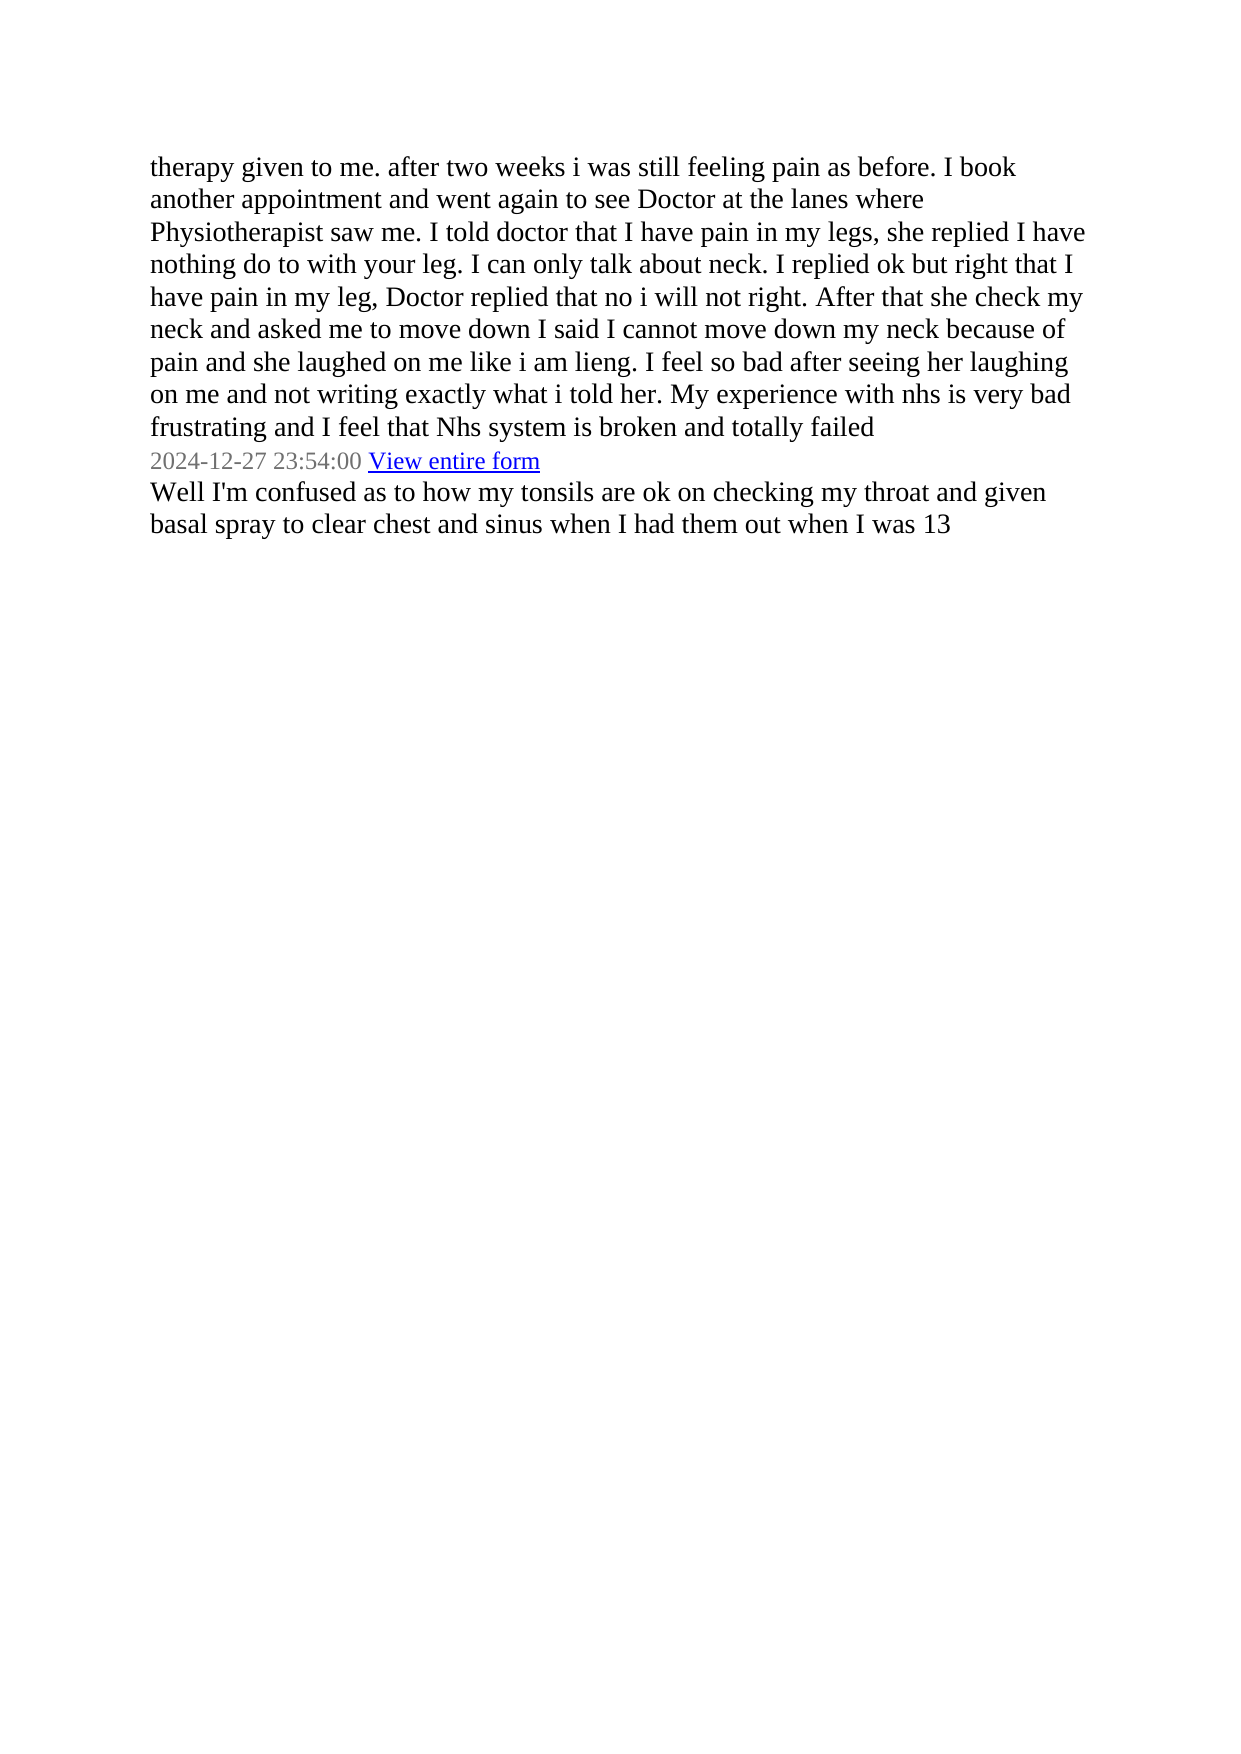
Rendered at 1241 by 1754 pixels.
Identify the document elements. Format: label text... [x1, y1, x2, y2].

text Well I'm confused as to how my tonsils are ok on checking my throat and given basal spray to clear chest and sinus when I had them out when I was 13 [150, 475, 1090, 540]
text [150, 150, 1090, 442]
text 2024-12-27 23:54:00 View entire form [150, 442, 1090, 475]
